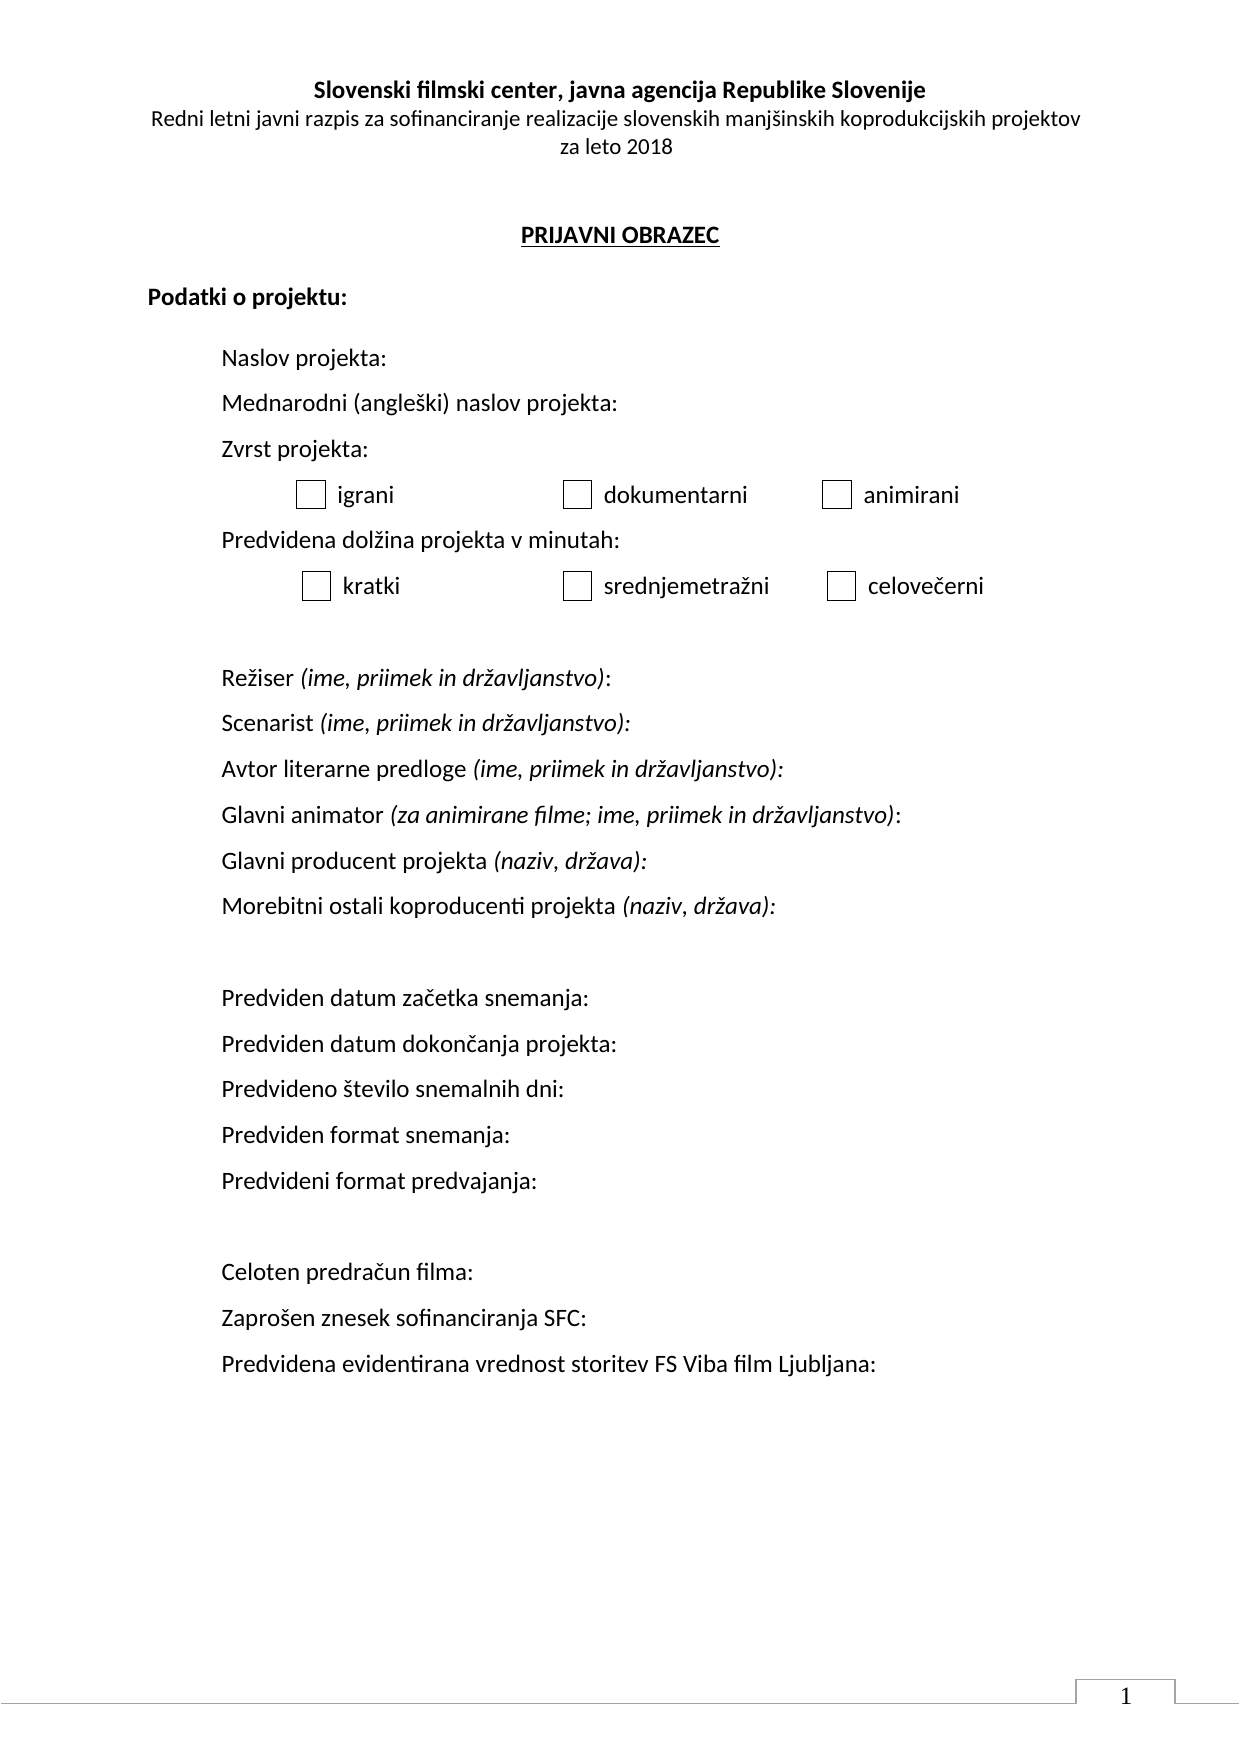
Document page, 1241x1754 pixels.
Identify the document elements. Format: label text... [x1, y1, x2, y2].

text Naslov projekta: [221, 342, 1092, 372]
text Predviden format snemanja: [221, 1119, 1092, 1150]
text Morebitni ostali koproducenti projekta (naziv, država): [221, 891, 1092, 921]
text Predvideno število snemalnih dni: [221, 1073, 1092, 1104]
text PRIJAVNI OBRAZEC [148, 220, 1092, 250]
text Predviden datum dokončanja projekta: [221, 1028, 1092, 1058]
text Glavni producent projekta (naziv, država): [221, 845, 1092, 875]
text Mednarodni (angleški) naslov projekta: [221, 387, 1092, 418]
text Predvidena dolžina projekta v minutah: [221, 525, 1092, 555]
text igrani dokumentarni animirani [221, 479, 1092, 509]
text Režiser (ime, priimek in državljanstvo): [221, 662, 1092, 692]
text Predvidena evidentirana vrednost storitev FS Viba film Ljubljana: [148, 1348, 1092, 1378]
text Celoten predračun filma: [221, 1256, 1092, 1287]
text Zaprošen znesek sofinanciranja SFC: [221, 1302, 1092, 1333]
text Avtor literarne predloge (ime, priimek in državljanstvo): [221, 753, 1092, 784]
text Scenarist (ime, priimek in državljanstvo): [221, 708, 1092, 738]
text Glavni animator (za animirane filme; ime, priimek in državljanstvo): [221, 799, 1092, 829]
text Predvideni format predvajanja: [221, 1165, 1092, 1195]
text kratki srednjemetražni celovečerni [221, 570, 1092, 601]
text Podatki o projektu: [148, 281, 1092, 311]
text Zvrst projekta: [221, 433, 1092, 464]
text Predviden datum začetka snemanja: [221, 982, 1092, 1012]
